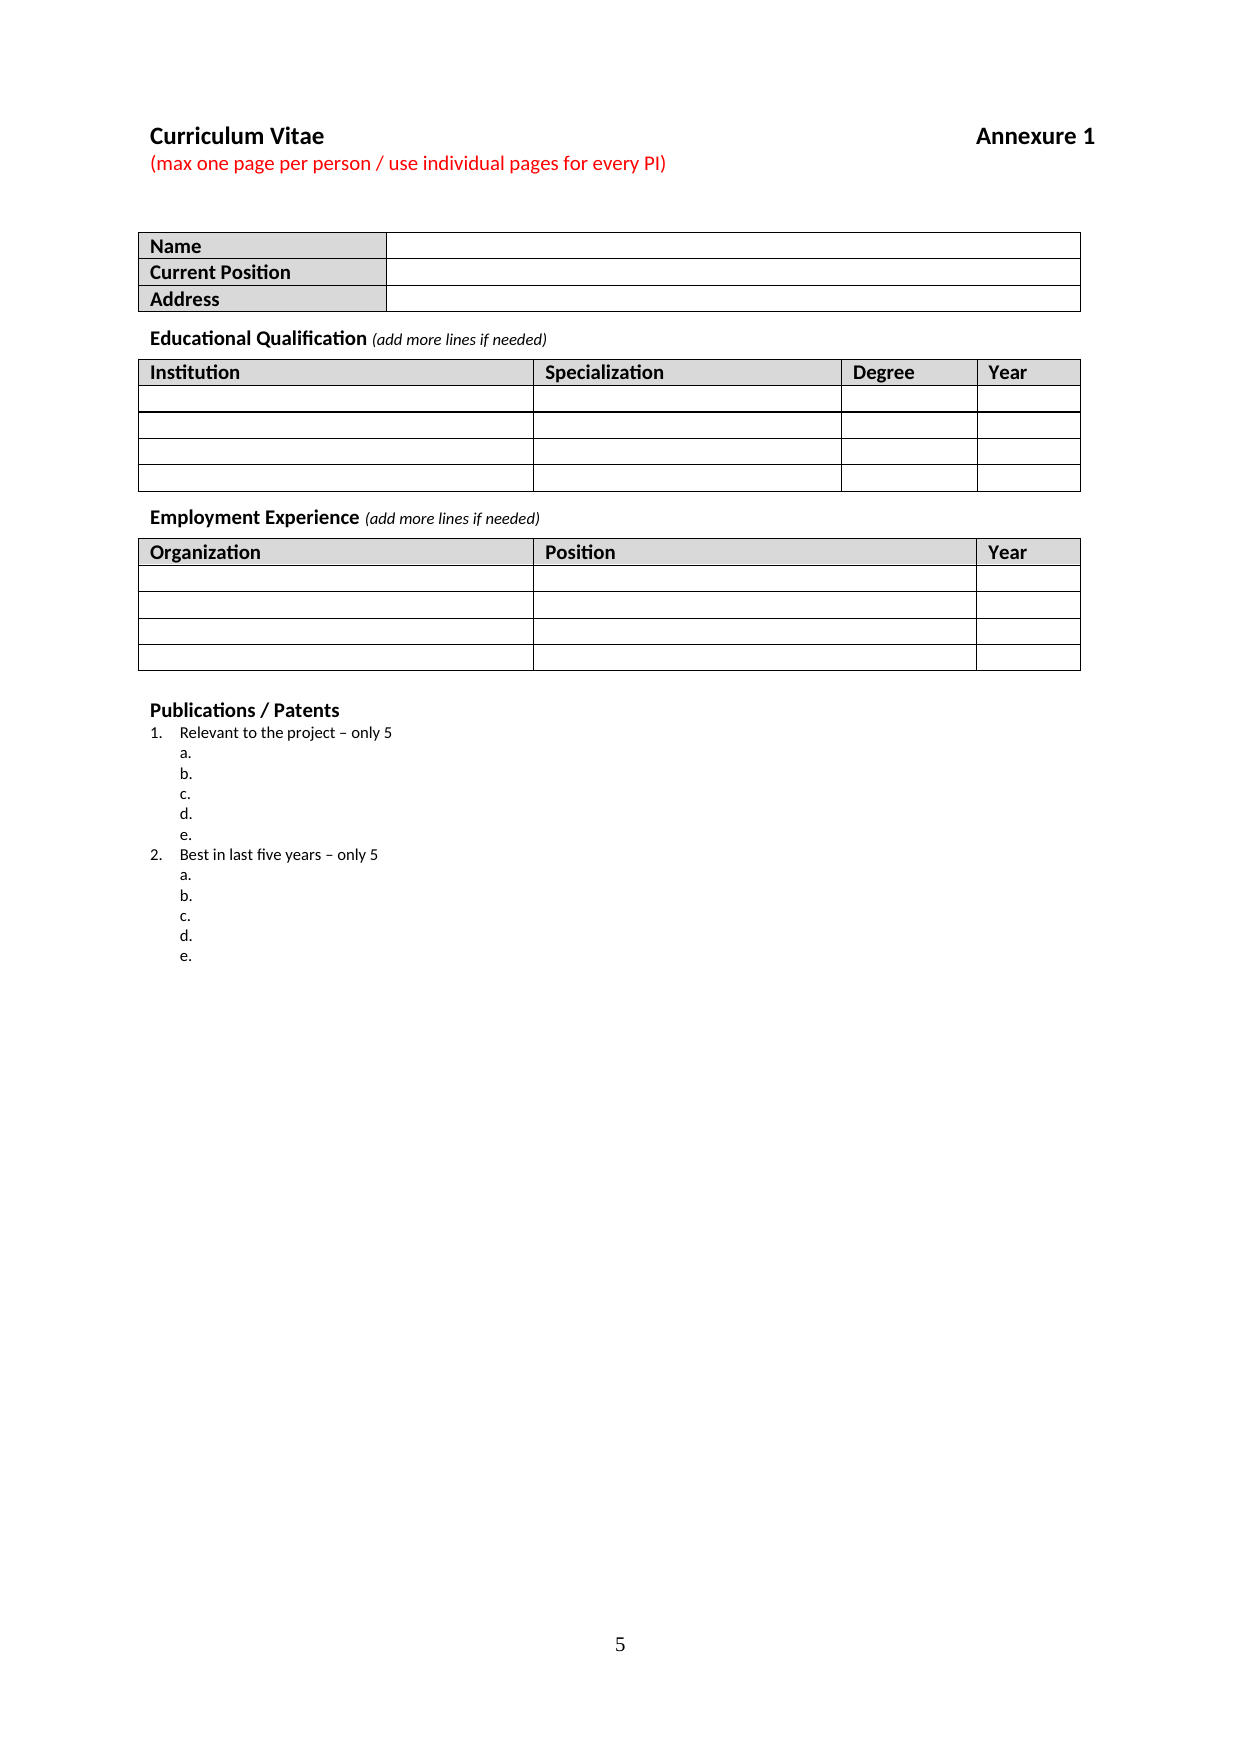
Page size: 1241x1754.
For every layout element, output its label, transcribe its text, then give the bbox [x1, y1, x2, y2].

table_cell [977, 566, 1080, 591]
text Curriculum Vitae Annexure 1 [150, 120, 1090, 150]
text Employment Experience (add more lines if needed) [150, 504, 1090, 530]
table_cell [842, 465, 977, 491]
table_cell [978, 413, 1080, 438]
table_cell Address [139, 286, 386, 311]
table_cell [978, 465, 1080, 491]
text Educational Qualification (add more lines if needed) [150, 325, 1090, 350]
list Relevant to the project – only 5 [150, 722, 1090, 743]
table_cell [387, 259, 1080, 285]
table_cell [534, 413, 841, 438]
table_cell [842, 413, 977, 438]
table_cell [534, 645, 976, 670]
table_cell [139, 413, 533, 438]
table_cell [534, 592, 976, 617]
table_cell [978, 439, 1080, 464]
text Publications / Patents [150, 697, 1090, 722]
table_cell [977, 645, 1080, 670]
table_cell [978, 386, 1080, 411]
table_cell [534, 439, 841, 464]
table_header Degree [842, 360, 977, 385]
table_cell [139, 386, 533, 411]
table_header Organization [139, 539, 533, 564]
table_cell [977, 592, 1080, 617]
table_header Year [977, 539, 1080, 564]
table_header Institution [139, 360, 533, 385]
table_cell [842, 386, 977, 411]
table_cell [977, 619, 1080, 644]
table_header Specialization [534, 360, 841, 385]
table_header Position [534, 539, 976, 564]
list Best in last five years – only 5 [150, 844, 1090, 864]
table_cell [139, 592, 533, 617]
table_cell [139, 645, 533, 670]
table_header Year [978, 360, 1080, 385]
table_cell [534, 566, 976, 591]
table_cell Current Position [139, 259, 386, 285]
table_cell [139, 465, 533, 491]
table_cell [534, 619, 976, 644]
text (max one page per person / use individual pages for every PI) [150, 150, 1090, 176]
table_cell [139, 439, 533, 464]
table_cell [842, 439, 977, 464]
table_cell [534, 465, 841, 491]
table_cell [139, 619, 533, 644]
table_header [387, 233, 1080, 258]
table_cell [139, 566, 533, 591]
table_cell [534, 386, 841, 411]
table_cell [387, 286, 1080, 311]
table_header Name [139, 233, 386, 258]
